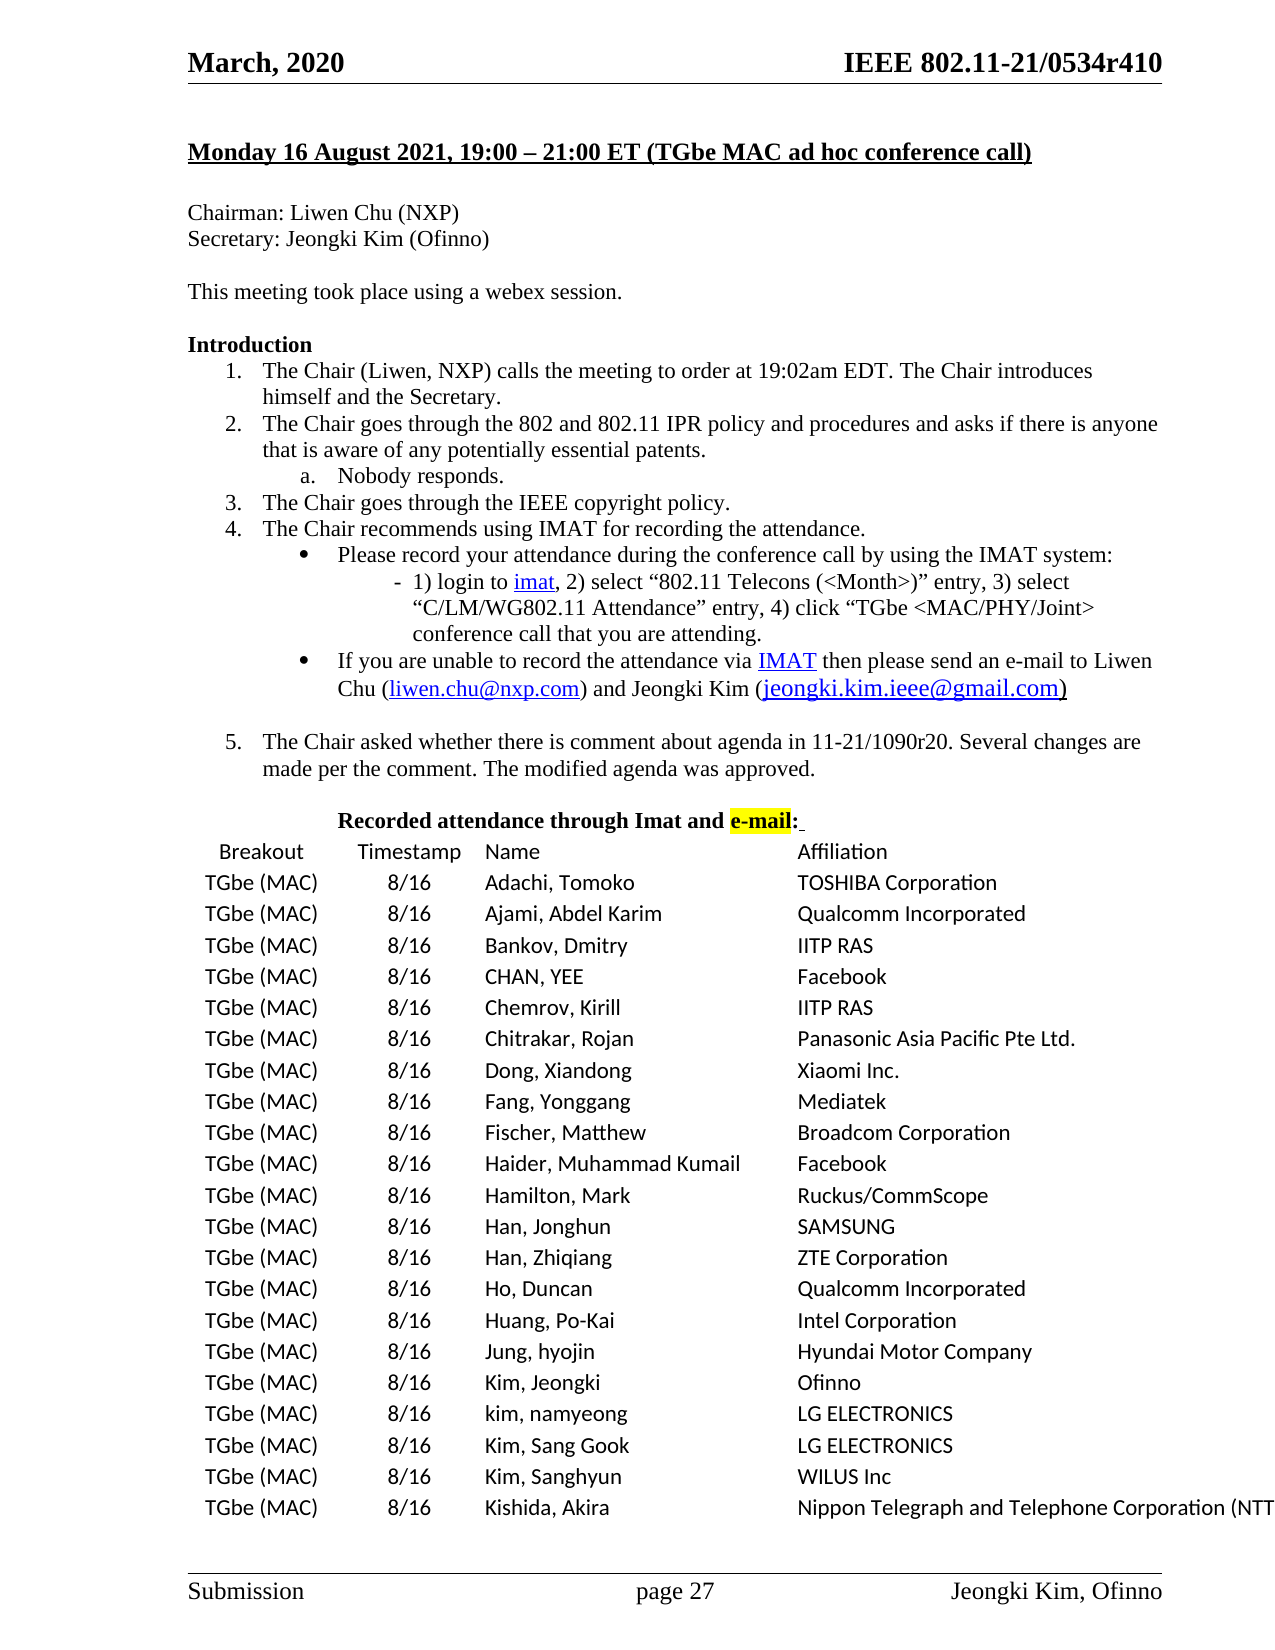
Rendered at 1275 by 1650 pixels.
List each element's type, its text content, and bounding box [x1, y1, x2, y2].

table_cell 8/16 [335, 990, 483, 1021]
table_cell TGbe (MAC) [188, 1271, 335, 1302]
table_cell 8/16 [335, 1303, 483, 1334]
table_cell Han, Zhiqiang [483, 1240, 796, 1271]
list Please record your attendance during the conference call by using the IMAT system: [300, 541, 1162, 568]
table_cell TGbe (MAC) [188, 896, 335, 927]
table_cell IITP RAS [796, 990, 1275, 1021]
table_cell ZTE Corporation [796, 1240, 1275, 1271]
table_cell 8/16 [335, 1146, 483, 1177]
table_cell TGbe (MAC) [188, 1303, 335, 1334]
table_cell Huang, Po-Kai [483, 1303, 796, 1334]
table_header Timestamp [335, 834, 483, 865]
table_cell 8/16 [335, 1115, 483, 1146]
table_cell 8/16 [335, 1084, 483, 1115]
table_cell TGbe (MAC) [188, 1053, 335, 1084]
table_cell 8/16 [335, 1240, 483, 1271]
table_cell TOSHIBA Corporation [796, 865, 1275, 896]
table_cell Ruckus/CommScope [796, 1178, 1275, 1209]
table_cell Han, Jonghun [483, 1209, 796, 1240]
table_cell Dong, Xiandong [483, 1053, 796, 1084]
table_cell TGbe (MAC) [188, 1178, 335, 1209]
table_cell CHAN, YEE [483, 959, 796, 990]
text Recorded attendance through Imat and e-mail: [337, 781, 1162, 834]
table_cell 8/16 [335, 896, 483, 927]
table_cell SAMSUNG [796, 1209, 1275, 1240]
table_cell Facebook [796, 959, 1275, 990]
list If you are unable to record the attendance via IMAT then please send an e-mail to Liwen Chu (liwen.chu@nxp.com) and Jeongki Kim (jeongki.kim.ieee@gmail.com) [300, 647, 1162, 702]
table_cell Ho, Duncan [483, 1271, 796, 1302]
table_cell 8/16 [335, 959, 483, 990]
table_cell TGbe (MAC) [188, 990, 335, 1021]
table_cell TGbe (MAC) [188, 928, 335, 959]
table_header Name [483, 834, 796, 865]
table_cell 8/16 [335, 865, 483, 896]
table_cell TGbe (MAC) [188, 1115, 335, 1146]
table_cell Intel Corporation [796, 1303, 1275, 1334]
table_cell TGbe (MAC) [188, 1084, 335, 1115]
table_cell Fang, Yonggang [483, 1084, 796, 1115]
table_cell 8/16 [335, 928, 483, 959]
table_cell Hamilton, Mark [483, 1178, 796, 1209]
table_cell Chemrov, Kirill [483, 990, 796, 1021]
table_cell Chitrakar, Rojan [483, 1021, 796, 1052]
table_cell TGbe (MAC) [188, 959, 335, 990]
table_cell Panasonic Asia Pacific Pte Ltd. [796, 1021, 1275, 1052]
text Chairman: Liwen Chu (NXP) [187, 199, 1162, 225]
table_cell Fischer, Matthew [483, 1115, 796, 1146]
list The Chair (Liwen, NXP) calls the meeting to order at 19:02am EDT. The Chair introduces himself and the Secretary. [225, 357, 1162, 410]
table_cell TGbe (MAC) [188, 1021, 335, 1052]
table_cell Bankov, Dmitry [483, 928, 796, 959]
text This meeting took place using a webex session. [187, 278, 1162, 304]
table_cell 8/16 [335, 1178, 483, 1209]
table_cell TGbe (MAC) [188, 865, 335, 896]
table_cell Adachi, Tomoko [483, 865, 796, 896]
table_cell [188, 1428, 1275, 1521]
table_cell Haider, Muhammad Kumail [483, 1146, 796, 1177]
table_cell TGbe (MAC) [188, 1240, 335, 1271]
table_header Affiliation [796, 834, 1275, 865]
list The Chair goes through the 802 and 802.11 IPR policy and procedures and asks if there is anyone that is aware of any potentially essential patents. [225, 410, 1162, 462]
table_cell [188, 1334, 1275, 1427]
list The Chair recommends using IMAT for recording the attendance. [225, 515, 1162, 541]
table_cell Qualcomm Incorporated [796, 1271, 1275, 1302]
list The Chair goes through the IEEE copyright policy. [225, 489, 1162, 515]
text Secretary: Jeongki Kim (Ofinno) [187, 225, 1162, 252]
table_cell Qualcomm Incorporated [796, 896, 1275, 927]
list 1) login to imat, 2) select “802.11 Telecons (<Month>)” entry, 3) select “C/LM/WG802.11 Attendance” entry, 4) click “TGbe <MAC/PHY/Joint> conference call that you are attending. [394, 568, 1162, 647]
table_cell Mediatek [796, 1084, 1275, 1115]
text Introduction [187, 331, 1162, 357]
subtitle Monday 16 August 2021, 19:00 – 21:00 ET (TGbe MAC ad hoc conference call) [187, 137, 1162, 166]
table_cell TGbe (MAC) [188, 1334, 335, 1365]
table_cell Ajami, Abdel Karim [483, 896, 796, 927]
table_cell 8/16 [335, 1209, 483, 1240]
table_cell IITP RAS [796, 928, 1275, 959]
table_cell 8/16 [335, 1271, 483, 1302]
table_cell TGbe (MAC) [188, 1146, 335, 1177]
list Nobody responds. [300, 462, 1162, 489]
table_cell Broadcom Corporation [796, 1115, 1275, 1146]
table_cell Xiaomi Inc. [796, 1053, 1275, 1084]
table_header Breakout [188, 834, 335, 865]
table_cell 8/16 [335, 1021, 483, 1052]
table_cell TGbe (MAC) [188, 1209, 335, 1240]
table_cell Facebook [796, 1146, 1275, 1177]
table_cell 8/16 [335, 1053, 483, 1084]
list The Chair asked whether there is comment about agenda in 11-21/1090r20. Several changes are made per the comment. The modified agenda was approved. [225, 728, 1162, 781]
